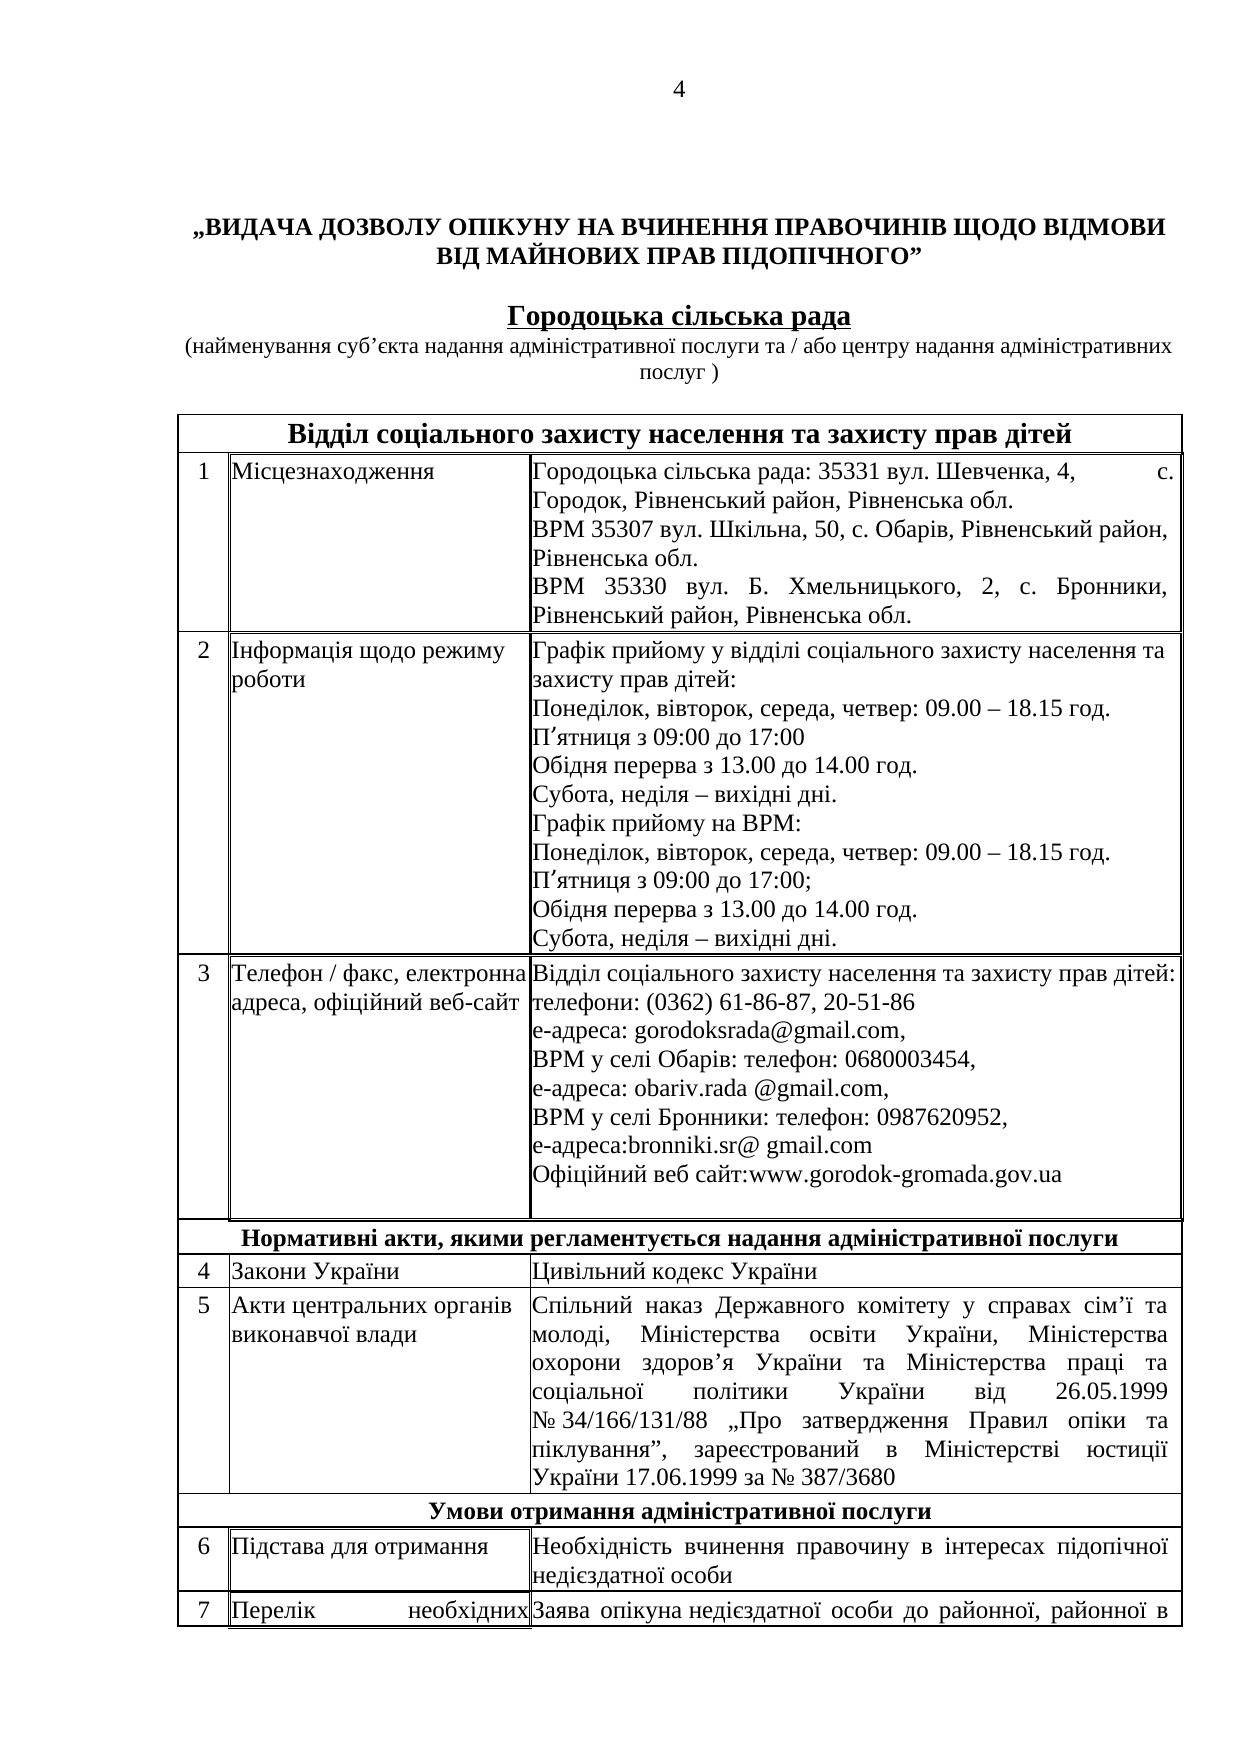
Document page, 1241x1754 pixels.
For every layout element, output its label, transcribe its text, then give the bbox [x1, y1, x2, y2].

table_cell Умови отримання адміністративної послуги [179, 1494, 1181, 1526]
table_cell 7 [179, 1592, 228, 1625]
table_cell Інформація щодо режиму роботи [231, 634, 529, 953]
table_cell Закони України [230, 1255, 530, 1287]
table_cell 3 [179, 955, 228, 1218]
table_cell Акти центральних органів виконавчої влади [230, 1288, 530, 1493]
table_cell 5 [179, 1288, 229, 1493]
table_cell Необхідність вчинення правочину в інтересах підопічної недієздатної особи [532, 1528, 1181, 1590]
text Городоцька сільська рада [177, 298, 1181, 332]
table_cell Телефон / факс, електронна адреса, офіційний веб-сайт [231, 957, 529, 1218]
table_cell 4 [179, 1255, 229, 1287]
text (найменування суб’єкта надання адміністративної послуги та / або центру надання адміністративних послуг ) [177, 332, 1181, 385]
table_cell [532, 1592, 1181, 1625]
table_cell Спільний наказ Державного комітету у справах сім’ї та молоді, Міністерства освіти України, Міністерства охорони здоров’я України та Міністерства праці та соціальної політики України від 26.05.1999 № 34/166/131/88 „Про затвердження Правил опіки та піклування”, зареєстрований в Міністерстві юстиції України 17.06.1999 за № 387/3680 [531, 1288, 1181, 1493]
table_cell Відділ соціального захисту населення та захисту прав дітей: телефони: (0362) 61-86-87, 20-51-86 е-адреса: gorodoksrada@gmail.com, ВРМ у селі Обарів: телефон: 0680003454, е-адреса: obariv.rada @gmail.com, ВРМ у селі Бронники: телефон: 0987620952, е-адреса:bronniki.sr@ gmail.com Офіційний веб сайт:www.gorodok-gromada.gov.ua [532, 957, 1180, 1218]
table_cell 2 [179, 632, 228, 953]
table_cell Нормативні акти, якими регламентується надання адміністративної послуги [179, 1220, 1181, 1253]
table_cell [231, 1593, 529, 1625]
table_cell Цивільний кодекс України [531, 1255, 1181, 1287]
table_cell Графік прийому у відділі соціального захисту населення та захисту прав дітей: Понеділок, вівторок, середа, четвер: 09.00 – 18.15 год. П՚ятниця з 09:00 до 17:00 Обідня перерва з 13.00 до 14.00 год. Субота, неділя – вихідні дні. Графік прийому на ВРМ: Понеділок, вівторок, середа, четвер: 09.00 – 18.15 год. П՚ятниця з 09:00 до 17:00; Обідня перерва з 13.00 до 14.00 год. Субота, неділя – вихідні дні. [532, 634, 1180, 953]
table_cell Підстава для отримання [231, 1530, 529, 1590]
table_cell Городоцька сільська рада: 35331 вул. Шевченка, 4, с. Городок, Рівненський район, Рівненська обл. ВРМ 35307 вул. Шкільна, 50, с. Обарів, Рівненський район, Рівненська обл. ВРМ 35330 вул. Б. Хмельницького, 2, с. Бронники, Рівненський район, Рівненська обл. [532, 455, 1180, 631]
table_cell Місцезнаходження [231, 455, 529, 631]
table_header Відділ соціального захисту населення та захисту прав дітей [179, 415, 1181, 452]
table_cell 6 [179, 1528, 228, 1590]
table_cell 1 [179, 453, 228, 631]
text „ВИДАЧА ДОЗВОЛУ ОПІКУНУ НА ВЧИНЕННЯ ПРАВОЧИНІВ ЩОДО ВІДМОВИ ВІД МАЙНОВИХ ПРАВ ПІДОПІЧНОГО” [177, 212, 1181, 270]
